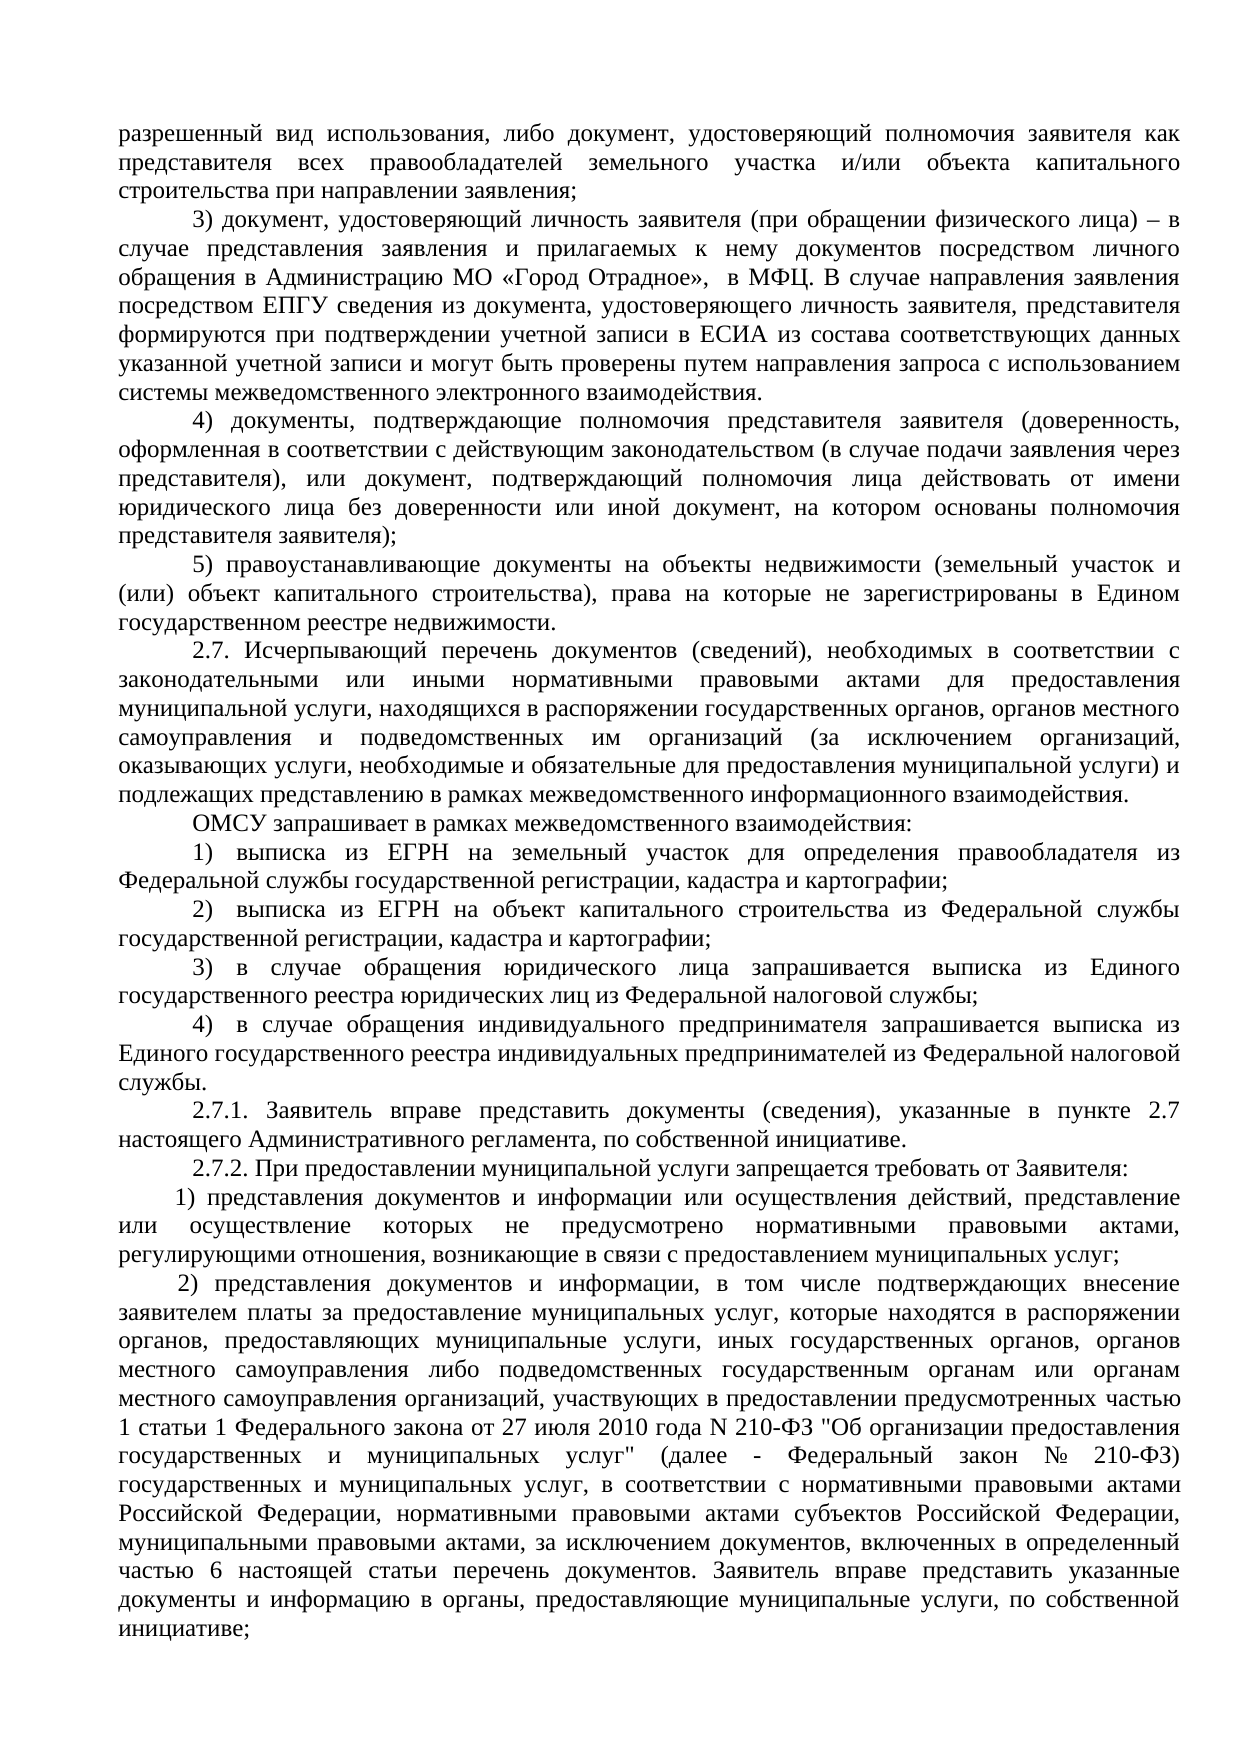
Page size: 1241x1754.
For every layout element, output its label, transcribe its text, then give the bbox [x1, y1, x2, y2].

text 2.7.2. При предоставлении муниципальной услуги запрещается требовать от Заявителя: [118, 1153, 1181, 1182]
list выписка из ЕГРН на объект капитального строительства из Федеральной службы государственной регистрации, кадастра и картографии; [118, 894, 1181, 952]
text 1) представления документов и информации или осуществления действий, представление или осуществление которых не предусмотрено нормативными правовыми актами, регулирующими отношения, возникающие в связи с предоставлением муниципальных услуг; [118, 1182, 1181, 1268]
text 2.7. Исчерпывающий перечень документов (сведений), необходимых в соответствии с законодательными или иными нормативными правовыми актами для предоставления муниципальной услуги, находящихся в распоряжении государственных органов, органов местного самоуправления и подведомственных им организаций (за исключением организаций, оказывающих услуги, необходимые и обязательные для предоставления муниципальной услуги) и подлежащих представлению в рамках межведомственного информационного взаимодействия. [118, 636, 1181, 808]
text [118, 118, 1181, 204]
text 5) правоустанавливающие документы на объекты недвижимости (земельный участок и (или) объект капитального строительства), права на которые не зарегистрированы в Едином государственном реестре недвижимости. [118, 549, 1181, 636]
text 2.7.1. Заявитель вправе представить документы (сведения), указанные в пункте 2.7 настоящего Административного регламента, по собственной инициативе. [118, 1096, 1181, 1153]
text 3) документ, удостоверяющий личность заявителя (при обращении физического лица) – в случае представления заявления и прилагаемых к нему документов посредством личного обращения в Администрацию МО «Город Отрадное», в МФЦ. В случае направления заявления посредством ЕПГУ сведения из документа, удостоверяющего личность заявителя, представителя формируются при подтверждении учетной записи в ЕСИА из состава соответствующих данных указанной учетной записи и могут быть проверены путем направления запроса с использованием системы межведомственного электронного взаимодействия. [118, 204, 1181, 406]
text ОМСУ запрашивает в рамках межведомственного взаимодействия: [118, 808, 1181, 837]
list в случае обращения индивидуального предпринимателя запрашивается выписка из Единого государственного реестра индивидуальных предпринимателей из Федеральной налоговой службы. [118, 1009, 1181, 1096]
text 2) представления документов и информации, в том числе подтверждающих внесение заявителем платы за предоставление муниципальных услуг, которые находятся в распоряжении органов, предоставляющих муниципальные услуги, иных государственных органов, органов местного самоуправления либо подведомственных государственным органам или органам местного самоуправления организаций, участвующих в предоставлении предусмотренных частью 1 статьи 1 Федерального закона от 27 июля 2010 года N 210-ФЗ "Об организации предоставления государственных и муниципальных услуг" (далее - Федеральный закон № 210-ФЗ) государственных и муниципальных услуг, в соответствии с нормативными правовыми актами Российской Федерации, нормативными правовыми актами субъектов Российской Федерации, муниципальными правовыми актами, за исключением документов, включенных в определенный частью 6 настоящей статьи перечень документов. Заявитель вправе представить указанные документы и информацию в органы, предоставляющие муниципальные услуги, по собственной инициативе; [118, 1268, 1181, 1642]
list в случае обращения юридического лица запрашивается выписка из Единого государственного реестра юридических лиц из Федеральной налоговой службы; [118, 952, 1181, 1009]
list выписка из ЕГРН на земельный участок для определения правообладателя из Федеральной службы государственной регистрации, кадастра и картографии; [118, 837, 1181, 894]
text 4) документы, подтверждающие полномочия представителя заявителя (доверенность, оформленная в соответствии с действующим законодательством (в случае подачи заявления через представителя), или документ, подтверждающий полномочия лица действовать от имени юридического лица без доверенности или иной документ, на котором основаны полномочия представителя заявителя); [118, 406, 1181, 549]
